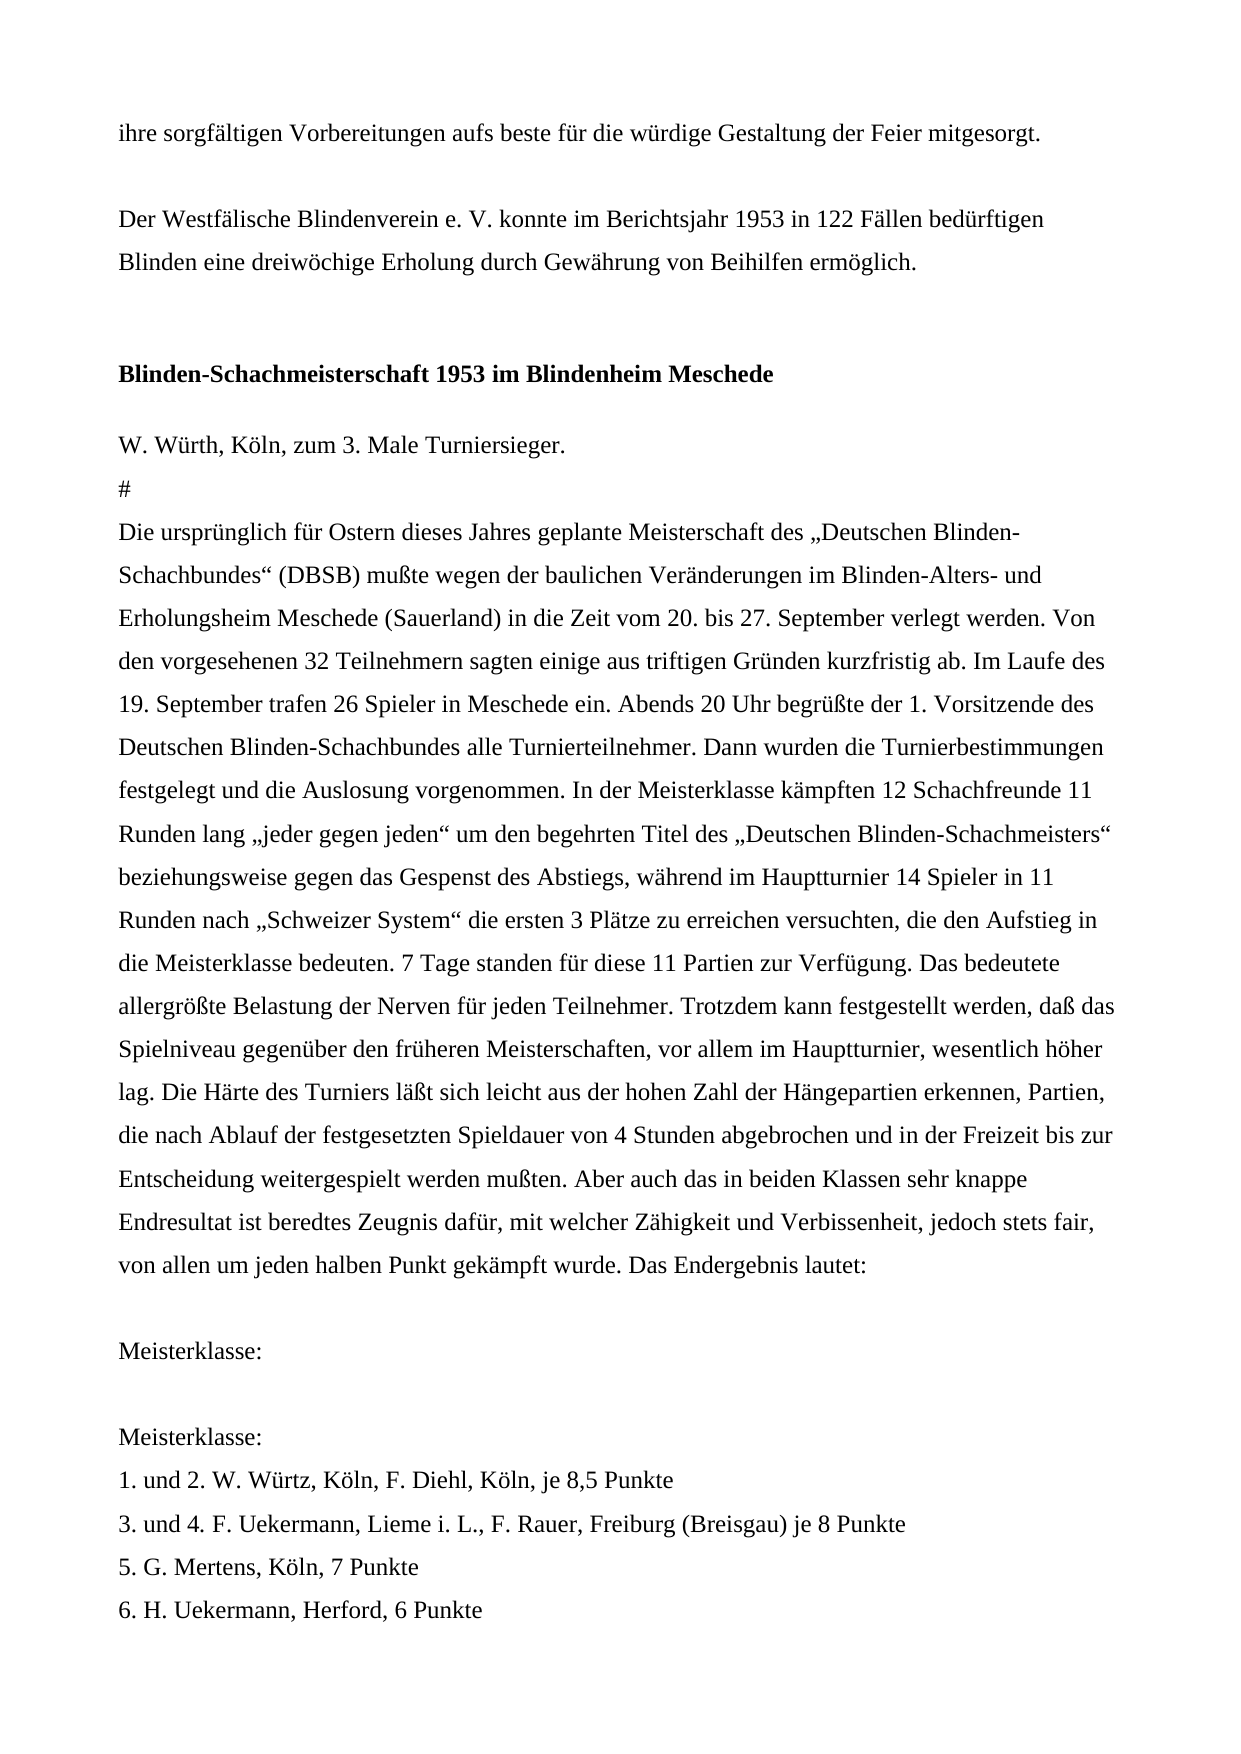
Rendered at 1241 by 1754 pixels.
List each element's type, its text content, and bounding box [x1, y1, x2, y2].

text Die ursprünglich für Ostern dieses Jahres geplante Meisterschaft des „Deutschen Blinden-Schachbundes“ (DBSB) mußte wegen der baulichen Veränderungen im Blinden-Alters- und Erholungsheim Meschede (Sauerland) in die Zeit vom 20. bis 27. September verlegt werden. Von den vorgesehenen 32 Teilnehmern sagten einige aus triftigen Gründen kurzfristig ab. Im Laufe des 19. September trafen 26 Spieler in Meschede ein. Abends 20 Uhr begrüßte der 1. Vorsitzende des Deutschen Blinden-Schachbundes alle Turnierteilnehmer. Dann wurden die Turnierbestimmungen festgelegt und die Auslosung vorgenommen. In der Meisterklasse kämpften 12 Schachfreunde 11 Runden lang „jeder gegen jeden“ um den begehrten Titel des „Deutschen Blinden-Schachmeisters“ beziehungsweise gegen das Gespenst des Abstiegs, während im Hauptturnier 14 Spieler in 11 Runden nach „Schweizer System“ die ersten 3 Plätze zu erreichen versuchten, die den Aufstieg in die Meisterklasse bedeuten. 7 Tage standen für diese 11 Partien zur Verfügung. Das bedeutete allergrößte Belastung der Nerven für jeden Teilnehmer. Trotzdem kann festgestellt werden, daß das Spielniveau gegenüber den früheren Meisterschaften, vor allem im Hauptturnier, wesentlich höher lag. Die Härte des Turniers läßt sich leicht aus der hohen Zahl der Hängepartien erkennen, Partien, die nach Ablauf der festgesetzten Spieldauer von 4 Stunden abgebrochen und in der Freizeit bis zur Entscheidung weitergespielt werden mußten. Aber auch das in beiden Klassen sehr knappe Endresultat ist beredtes Zeugnis dafür, mit welcher Zähigkeit und Verbissenheit, jedoch stets fair, von allen um jeden halben Punkt gekämpft wurde. Das Endergebnis lautet: [118, 517, 1122, 1279]
text Meisterklasse: [118, 1422, 1122, 1451]
text W. Würth, Köln, zum 3. Male Turniersieger. [118, 431, 1122, 459]
text 1. und 2. W. Würtz, Köln, F. Diehl, Köln, je 8,5 Punkte [118, 1466, 1122, 1494]
text 5. G. Mertens, Köln, 7 Punkte [118, 1552, 1122, 1581]
text 3. und 4. F. Uekermann, Lieme i. L., F. Rauer, Freiburg (Breisgau) je 8 Punkte [118, 1509, 1122, 1537]
text 6. H. Uekermann, Herford, 6 Punkte [118, 1595, 1122, 1624]
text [118, 118, 1122, 147]
subtitle Blinden-Schachmeisterschaft 1953 im Blindenheim Meschede [118, 359, 1122, 387]
text # [118, 474, 1122, 502]
text Meisterklasse: [118, 1336, 1122, 1365]
text Der Westfälische Blindenverein e. V. konnte im Berichtsjahr 1953 in 122 Fällen bedürftigen Blinden eine dreiwöchige Erholung durch Gewährung von Beihilfen ermöglich. [118, 204, 1122, 276]
